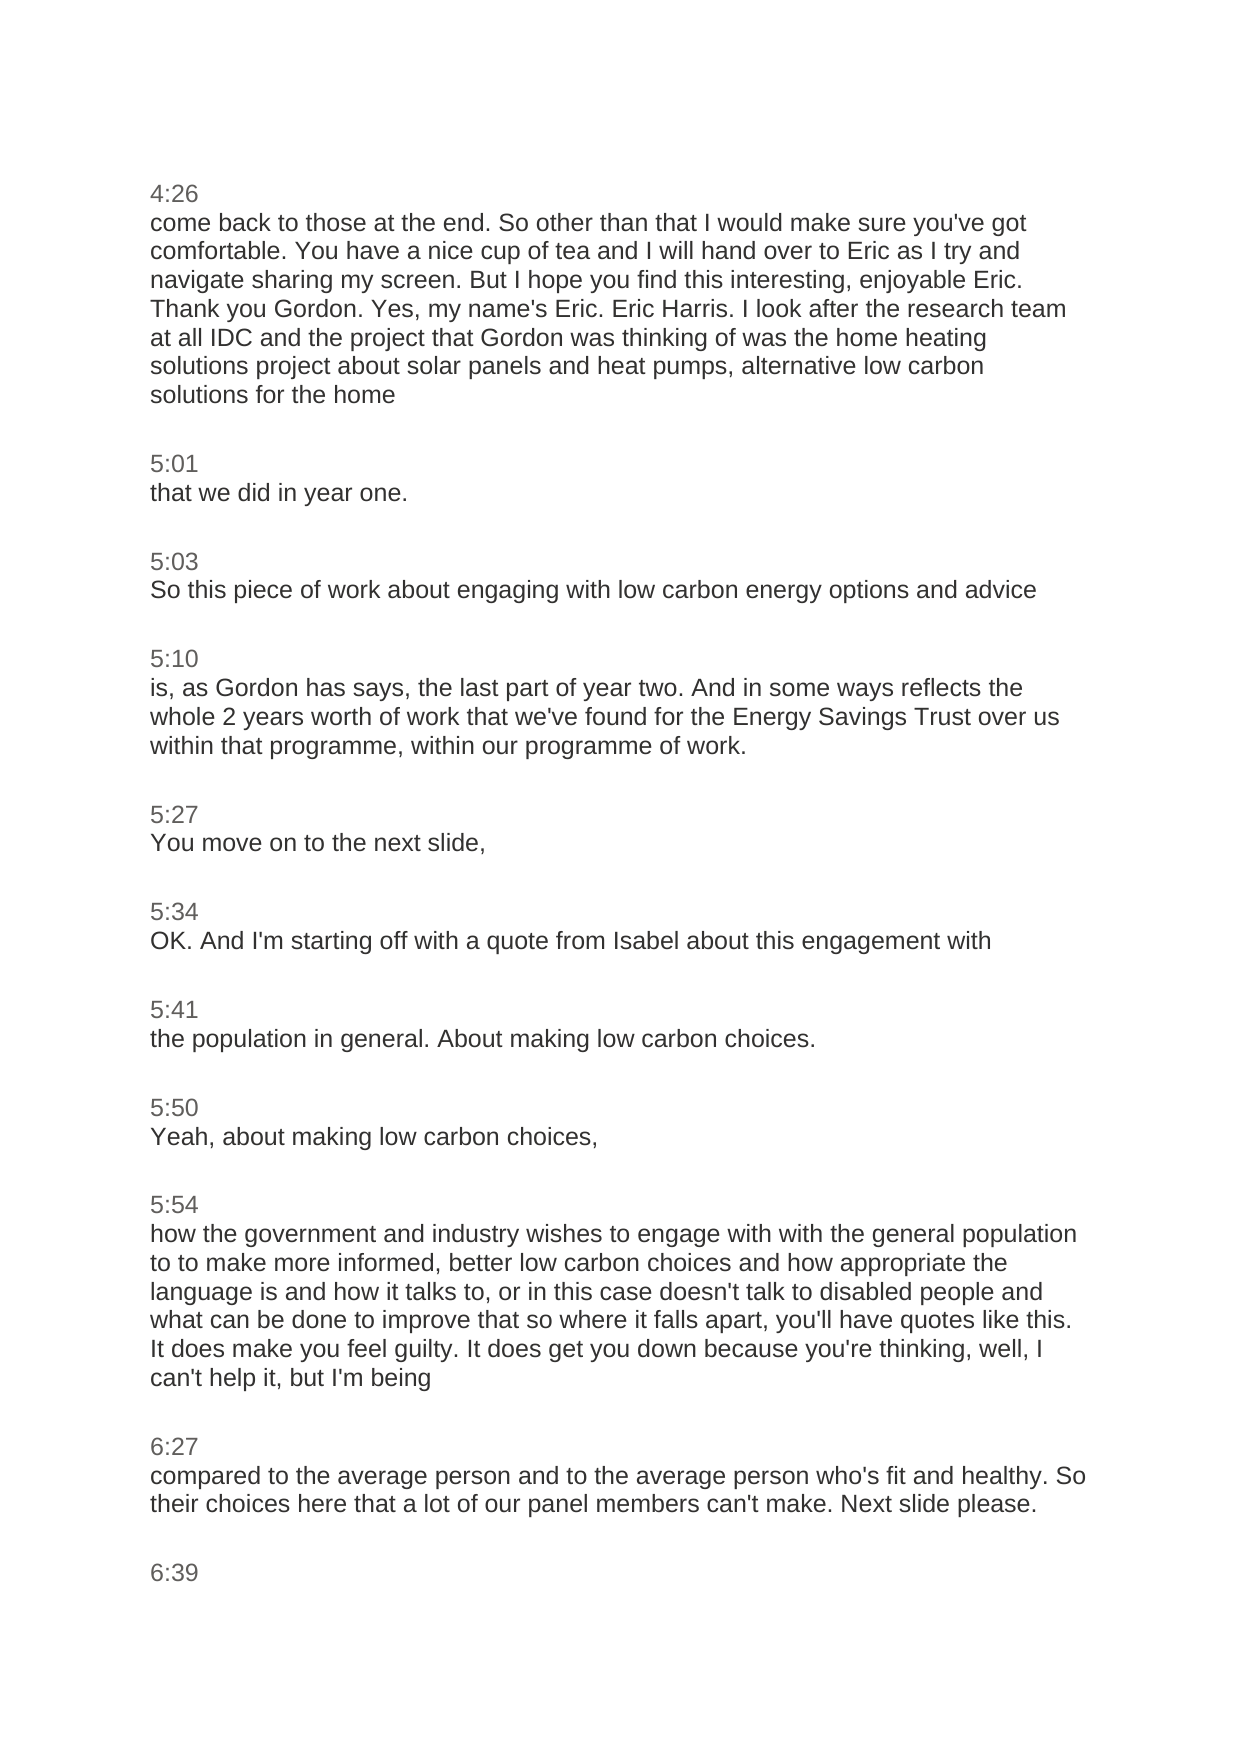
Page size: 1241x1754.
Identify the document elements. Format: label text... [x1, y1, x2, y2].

text 6:27 compared to the average person and to the average person who's fit and healthy. So their choices here that a lot of our panel members can't make. Next slide please. [150, 1403, 1090, 1518]
text 5:27 You move on to the next slide, [150, 771, 1090, 857]
text 5:54 how the government and industry wishes to engage with with the general population to to make more informed, better low carbon choices and how appropriate the language is and how it talks to, or in this case doesn't talk to disabled people and what can be done to improve that so where it falls apart, you'll have quotes like this. It does make you feel guilty. It does get you down because you're thinking, well, I can't help it, but I'm being [150, 1162, 1090, 1392]
text 5:34 OK. And I'm starting off with a quote from Isabel about this engagement with [150, 868, 1090, 955]
text 4:26 come back to those at the end. So other than that I would make sure you've got comfortable. You have a nice cup of tea and I will hand over to Eric as I try and navigate sharing my screen. But I hope you find this interesting, enjoyable Eric. Thank you Gordon. Yes, my name's Eric. Eric Harris. I look after the research team at all IDC and the project that Gordon was thinking of was the home heating solutions project about solar panels and heat pumps, alternative low carbon solutions for the home [150, 150, 1090, 409]
text 5:10 is, as Gordon has says, the last part of year two. And in some ways reflects the whole 2 years worth of work that we've found for the Energy Savings Trust over us within that programme, within our programme of work. [150, 616, 1090, 759]
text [150, 1529, 1090, 1587]
text 5:50 Yeah, about making low carbon choices, [150, 1064, 1090, 1150]
text 5:01 that we did in year one. [150, 420, 1090, 506]
text 5:03 So this piece of work about engaging with low carbon energy options and advice [150, 518, 1090, 604]
text 5:41 the population in general. About making low carbon choices. [150, 966, 1090, 1052]
